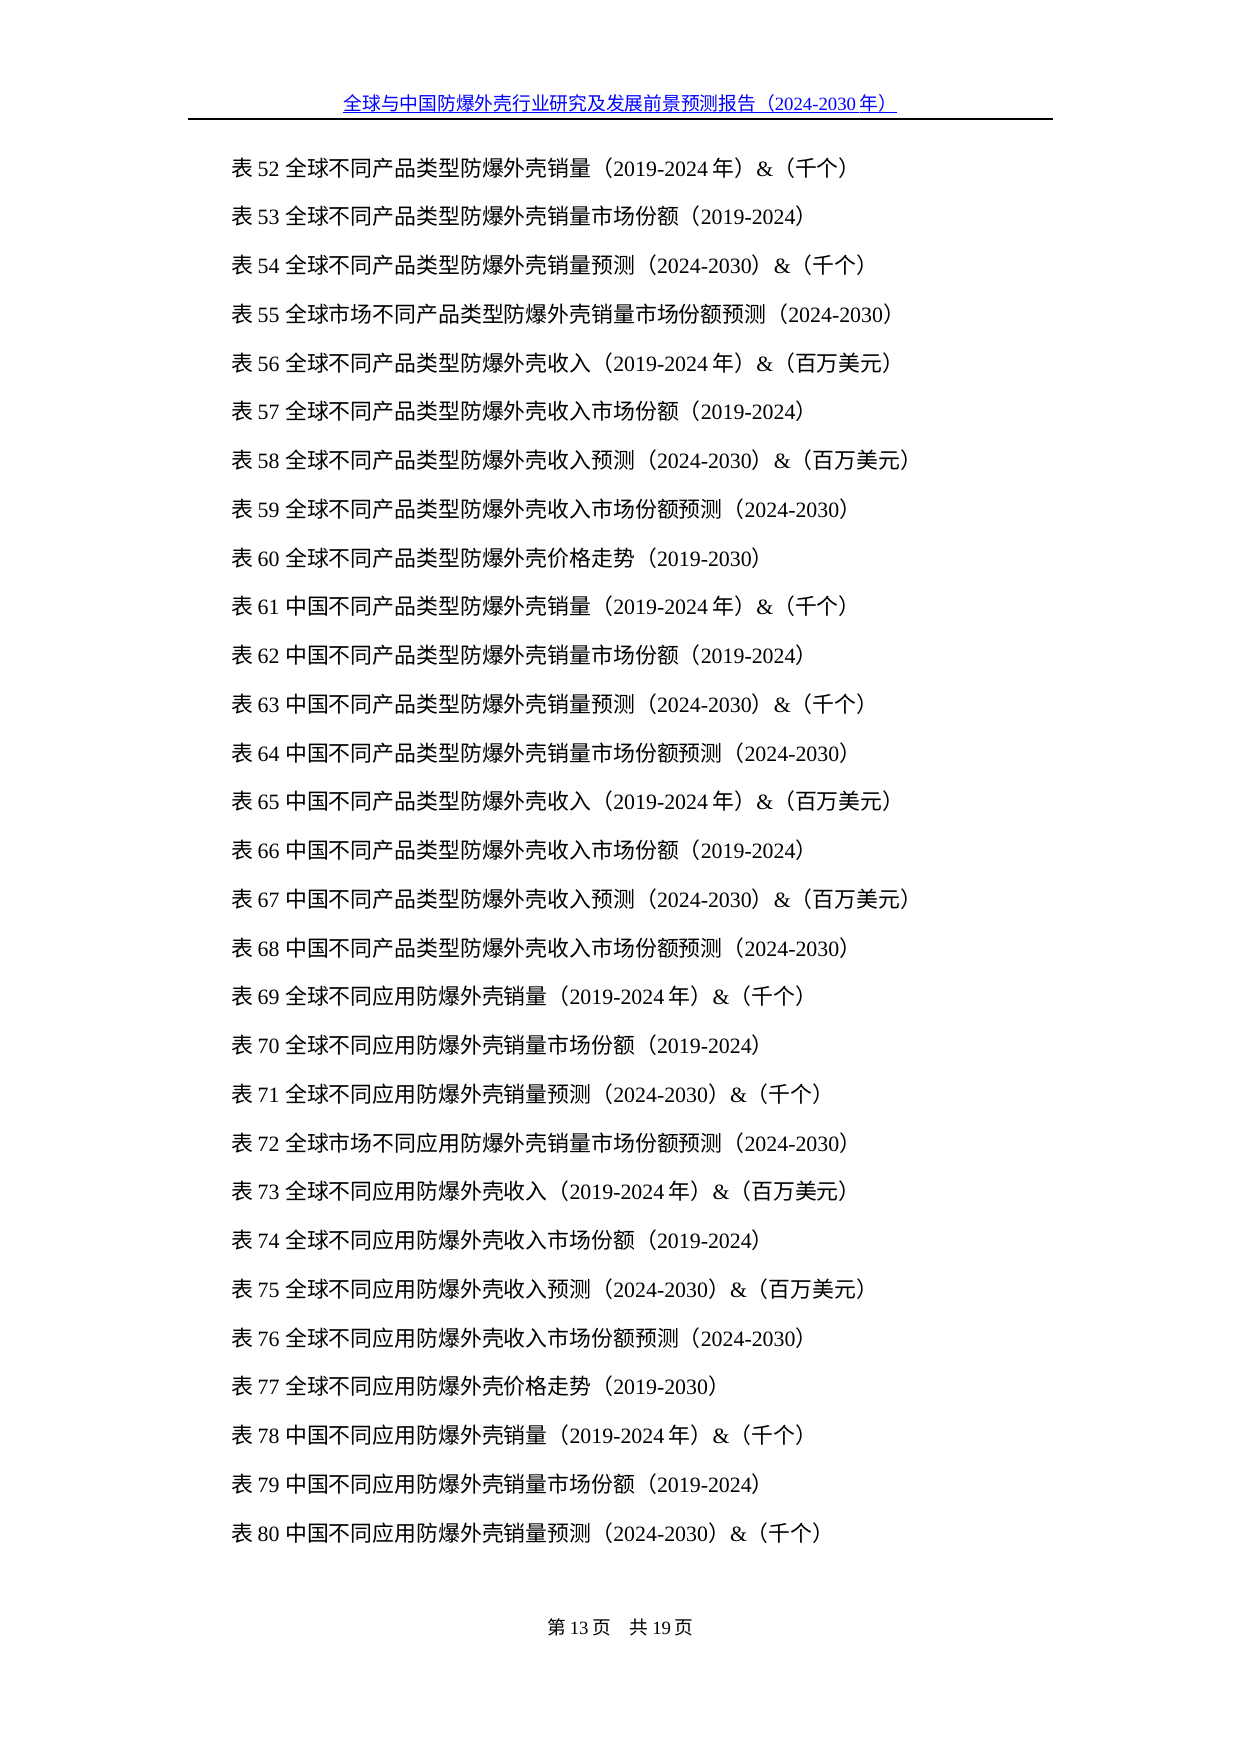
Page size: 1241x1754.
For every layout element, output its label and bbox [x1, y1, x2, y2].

text [187, 150, 1053, 1548]
